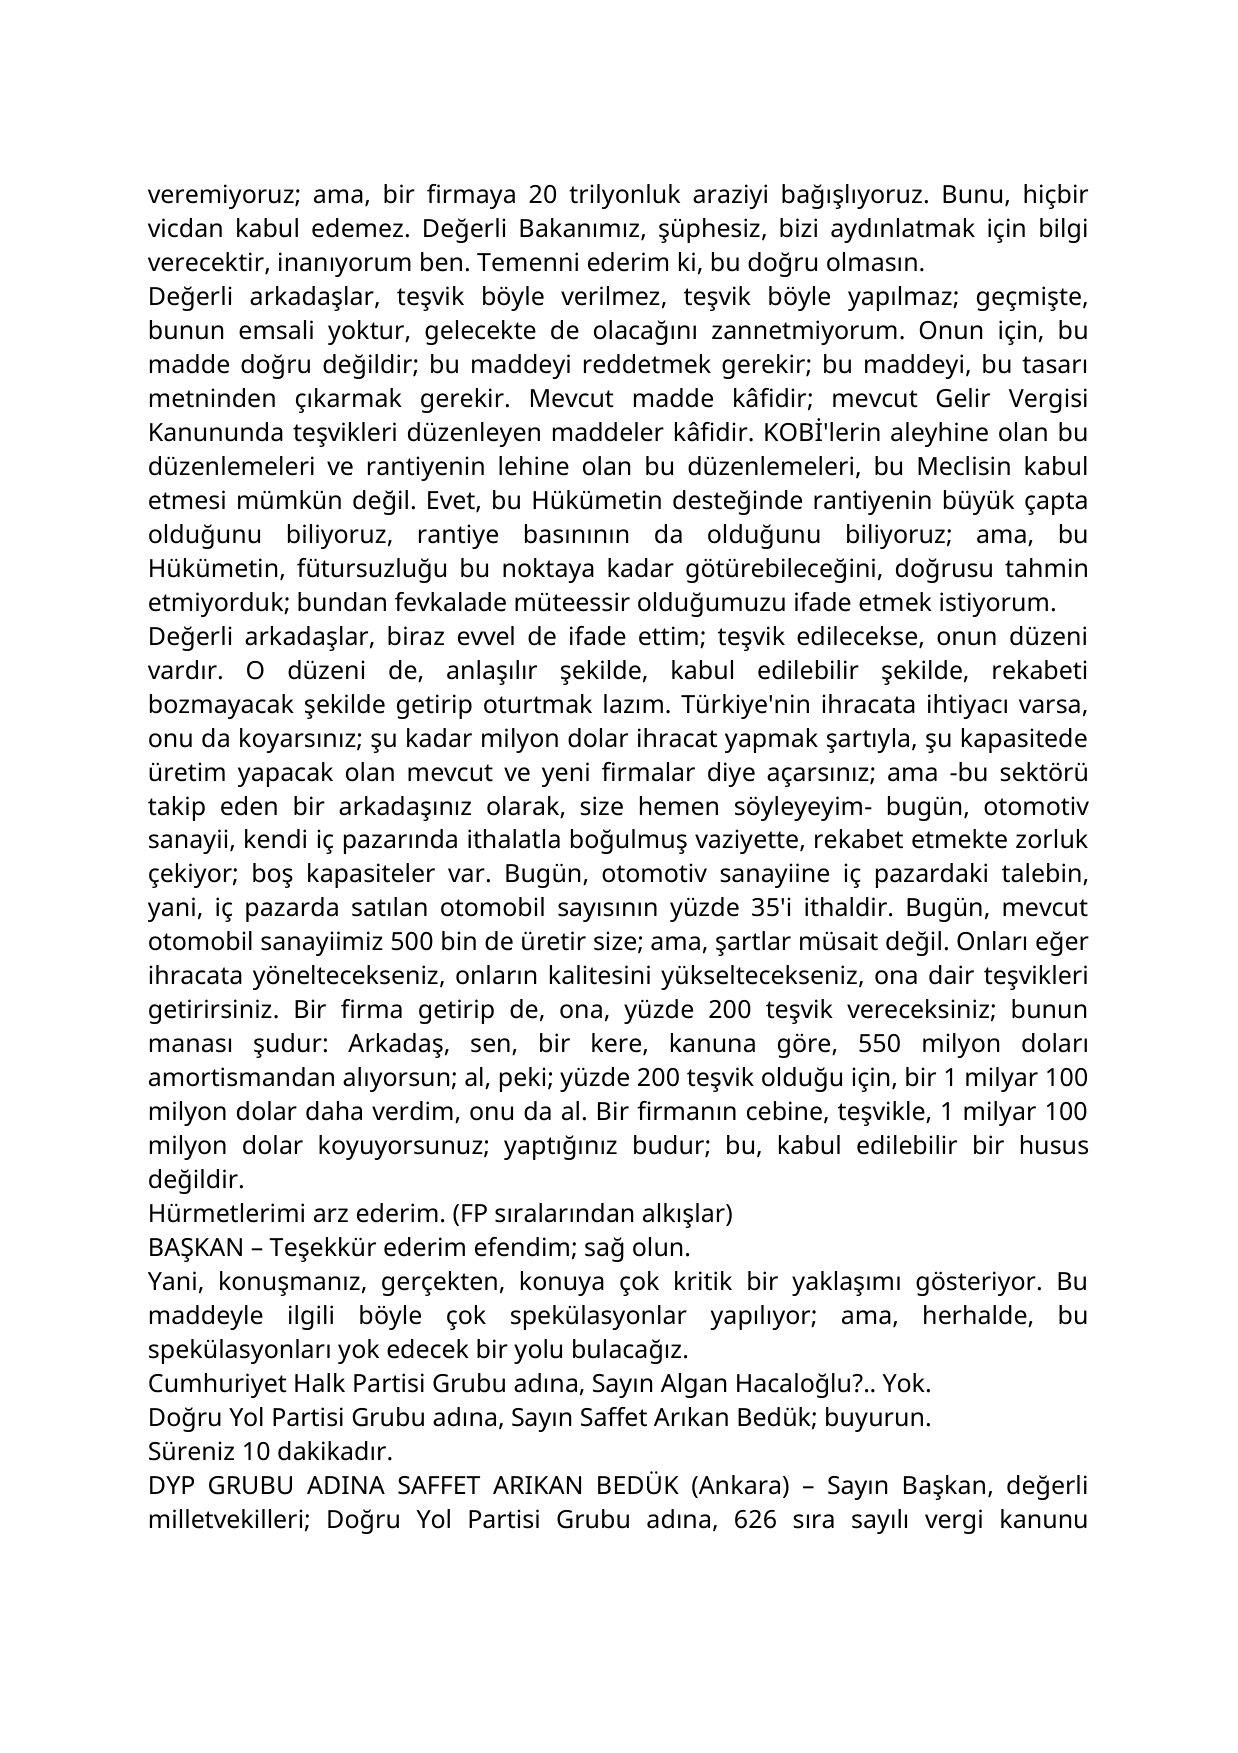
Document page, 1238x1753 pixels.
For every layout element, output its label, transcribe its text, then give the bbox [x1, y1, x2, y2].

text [148, 1468, 1090, 1536]
text Hürmetlerimi arz ederim. (FP sıralarından alkışlar) [148, 1196, 1090, 1230]
text Doğru Yol Partisi Grubu adına, Sayın Saffet Arıkan Bedük; buyurun. [148, 1400, 1090, 1434]
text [148, 177, 1090, 279]
text Yani, konuşmanız, gerçekten, konuya çok kritik bir yaklaşımı gösteriyor. Bu maddeyle ilgili böyle çok spekülasyonlar yapılıyor; ama, herhalde, bu spekülasyonları yok edecek bir yolu bulacağız. [148, 1264, 1090, 1366]
text BAŞKAN – Teşekkür ederim efendim; sağ olun. [148, 1230, 1090, 1264]
text Değerli arkadaşlar, biraz evvel de ifade ettim; teşvik edilecekse, onun düzeni vardır. O düzeni de, anlaşılır şekilde, kabul edilebilir şekilde, rekabeti bozmayacak şekilde getirip oturtmak lazım. Türkiye'nin ihracata ihtiyacı varsa, onu da koyarsınız; şu kadar milyon dolar ihracat yapmak şartıyla, şu kapasitede üretim yapacak olan mevcut ve yeni firmalar diye açarsınız; ama -bu sektörü takip eden bir arkadaşınız olarak, size hemen söyleyeyim- bugün, otomotiv sanayii, kendi iç pazarında ithalatla boğulmuş vaziyette, rekabet etmekte zorluk çekiyor; boş kapasiteler var. Bugün, otomotiv sanayiine iç pazardaki talebin, yani, iç pazarda satılan otomobil sayısının yüzde 35'i ithaldir. Bugün, mevcut otomobil sanayiimiz 500 bin de üretir size; ama, şartlar müsait değil. Onları eğer ihracata yöneltecekseniz, onların kalitesini yükseltecekseniz, ona dair teşvikleri getirirsiniz. Bir firma getirip de, ona, yüzde 200 teşvik vereceksiniz; bunun manası şudur: Arkadaş, sen, bir kere, kanuna göre, 550 milyon doları amortismandan alıyorsun; al, peki; yüzde 200 teşvik olduğu için, bir 1 milyar 100 milyon dolar daha verdim, onu da al. Bir firmanın cebine, teşvikle, 1 milyar 100 milyon dolar koyuyorsunuz; yaptığınız budur; bu, kabul edilebilir bir husus değildir. [148, 619, 1090, 1196]
text Cumhuriyet Halk Partisi Grubu adına, Sayın Algan Hacaloğlu?.. Yok. [148, 1366, 1090, 1400]
text Süreniz 10 dakikadır. [148, 1434, 1090, 1468]
text Değerli arkadaşlar, teşvik böyle verilmez, teşvik böyle yapılmaz; geçmişte, bunun emsali yoktur, gelecekte de olacağını zannetmiyorum. Onun için, bu madde doğru değildir; bu maddeyi reddetmek gerekir; bu maddeyi, bu tasarı metninden çıkarmak gerekir. Mevcut madde kâfidir; mevcut Gelir Vergisi Kanununda teşvikleri düzenleyen maddeler kâfidir. KOBİ'lerin aleyhine olan bu düzenlemeleri ve rantiyenin lehine olan bu düzenlemeleri, bu Meclisin kabul etmesi mümkün değil. Evet, bu Hükümetin desteğinde rantiyenin büyük çapta olduğunu biliyoruz, rantiye basınının da olduğunu biliyoruz; ama, bu Hükümetin, fütursuzluğu bu noktaya kadar götürebileceğini, doğrusu tahmin etmiyorduk; bundan fevkalade müteessir olduğumuzu ifade etmek istiyorum. [148, 279, 1090, 619]
